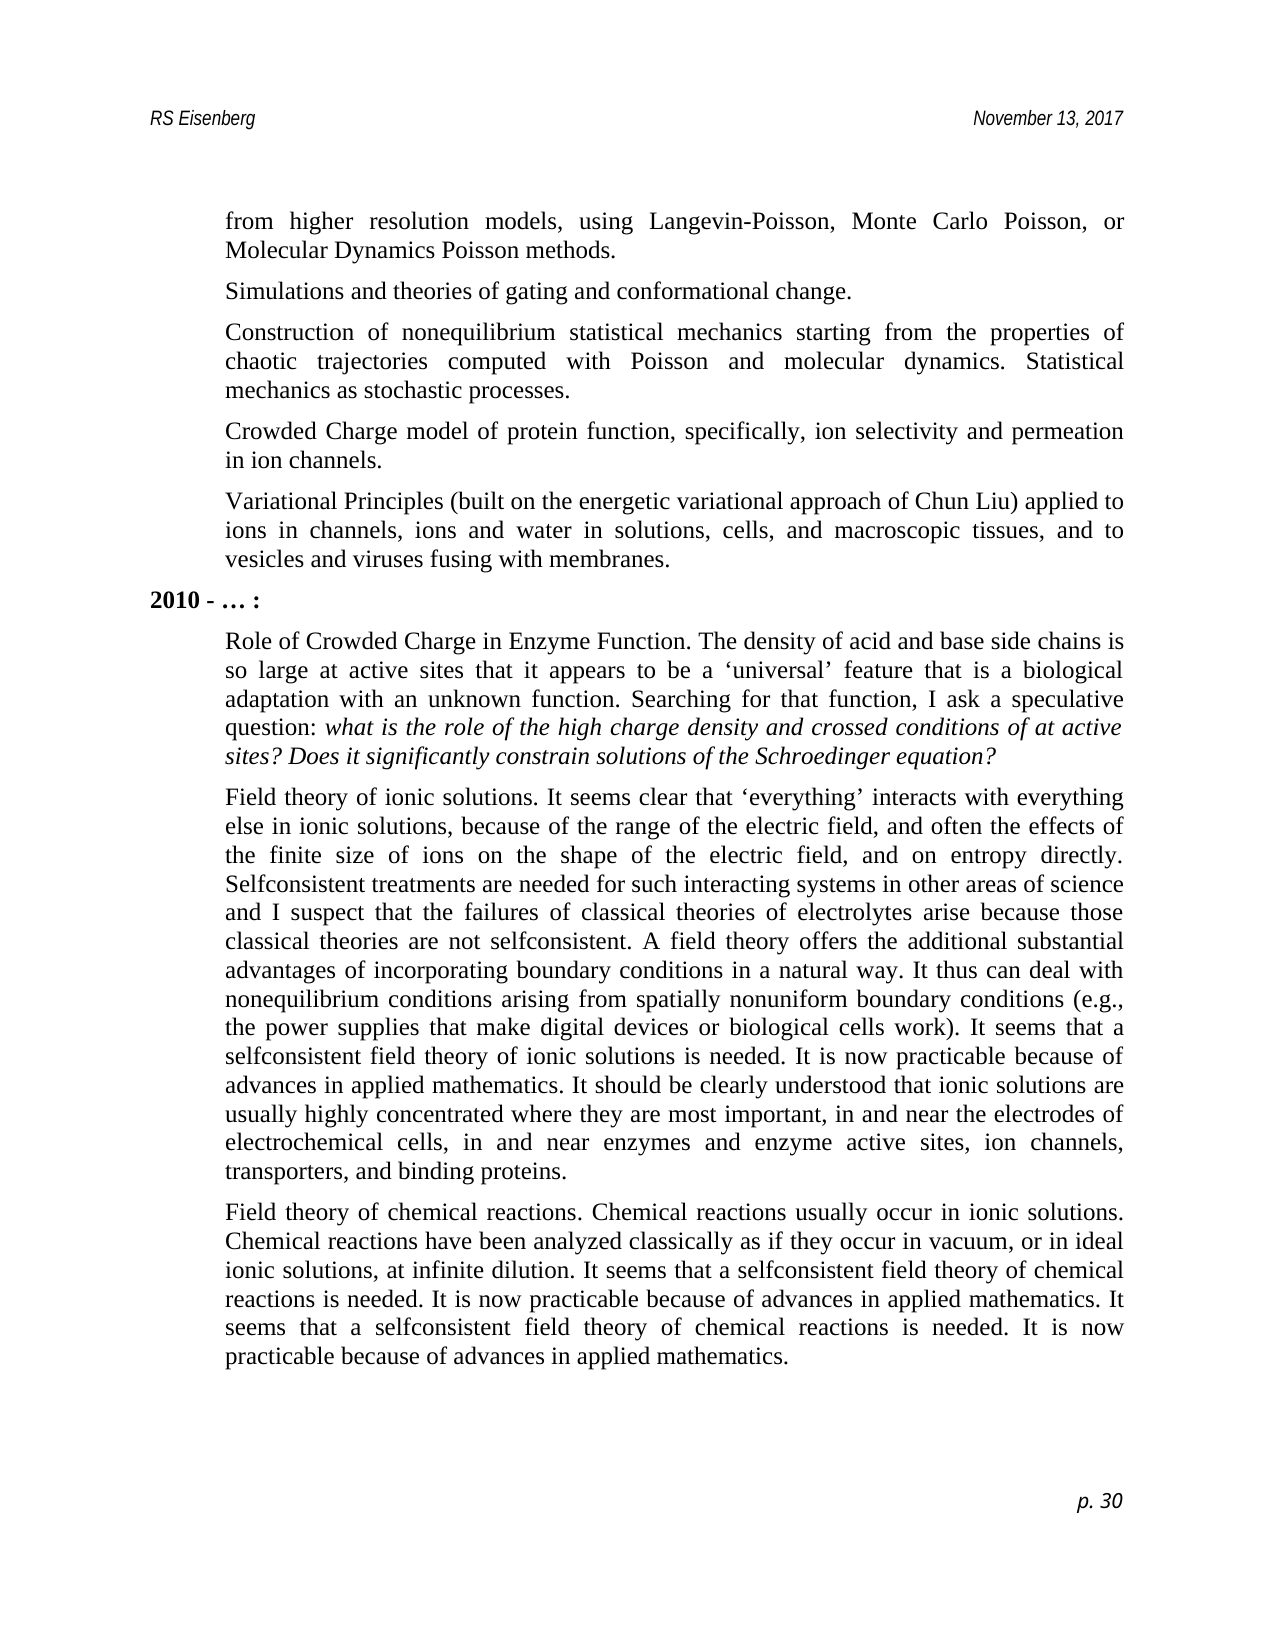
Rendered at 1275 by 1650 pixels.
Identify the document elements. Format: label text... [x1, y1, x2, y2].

text Role of Crowded Charge in Enzyme Function. The density of acid and base side chains is so large at active sites that it appears to be a ‘universal’ feature that is a biological adaptation with an unknown function. Searching for that function, I ask a speculative question: what is the role of the high charge density and crossed conditions of at active sites? Does it significantly constrain solutions of the Schroedinger equation? [225, 626, 1125, 770]
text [225, 206, 1125, 264]
text Crowded Charge model of protein function, specifically, ion selectivity and permeation in ion channels. [225, 416, 1125, 474]
text Simulations and theories of gating and conformational change. [225, 276, 1125, 305]
text Field theory of ionic solutions. It seems clear that ‘everything’ interacts with everything else in ionic solutions, because of the range of the electric field, and often the effects of the finite size of ions on the shape of the electric field, and on entropy directly. Selfconsistent treatments are needed for such interacting systems in other areas of science and I suspect that the failures of classical theories of electrolytes arise because those classical theories are not selfconsistent. A field theory offers the additional substantial advantages of incorporating boundary conditions in a natural way. It thus can deal with nonequilibrium conditions arising from spatially nonuniform boundary conditions (e.g., the power supplies that make digital devices or biological cells work). It seems that a selfconsistent field theory of ionic solutions is needed. It is now practicable because of advances in applied mathematics. It should be clearly understood that ionic solutions are usually highly concentrated where they are most important, in and near the electrodes of electrochemical cells, in and near enzymes and enzyme active sites, ion channels, transporters, and binding proteins. [225, 782, 1125, 1185]
text Field theory of chemical reactions. Chemical reactions usually occur in ionic solutions. Chemical reactions have been analyzed classically as if they occur in vacuum, or in ideal ionic solutions, at infinite dilution. It seems that a selfconsistent field theory of chemical reactions is needed. It is now practicable because of advances in applied mathematics. It seems that a selfconsistent field theory of chemical reactions is needed. It is now practicable because of advances in applied mathematics. [225, 1197, 1125, 1370]
text 2010 - … : [150, 585, 1125, 614]
text Variational Principles (built on the energetic variational approach of Chun Liu) applied to ions in channels, ions and water in solutions, cells, and macroscopic tissues, and to vesicles and viruses fusing with membranes. [225, 486, 1125, 572]
text Construction of nonequilibrium statistical mechanics starting from the properties of chaotic trajectories computed with Poisson and molecular dynamics. Statistical mechanics as stochastic processes. [225, 317, 1125, 404]
